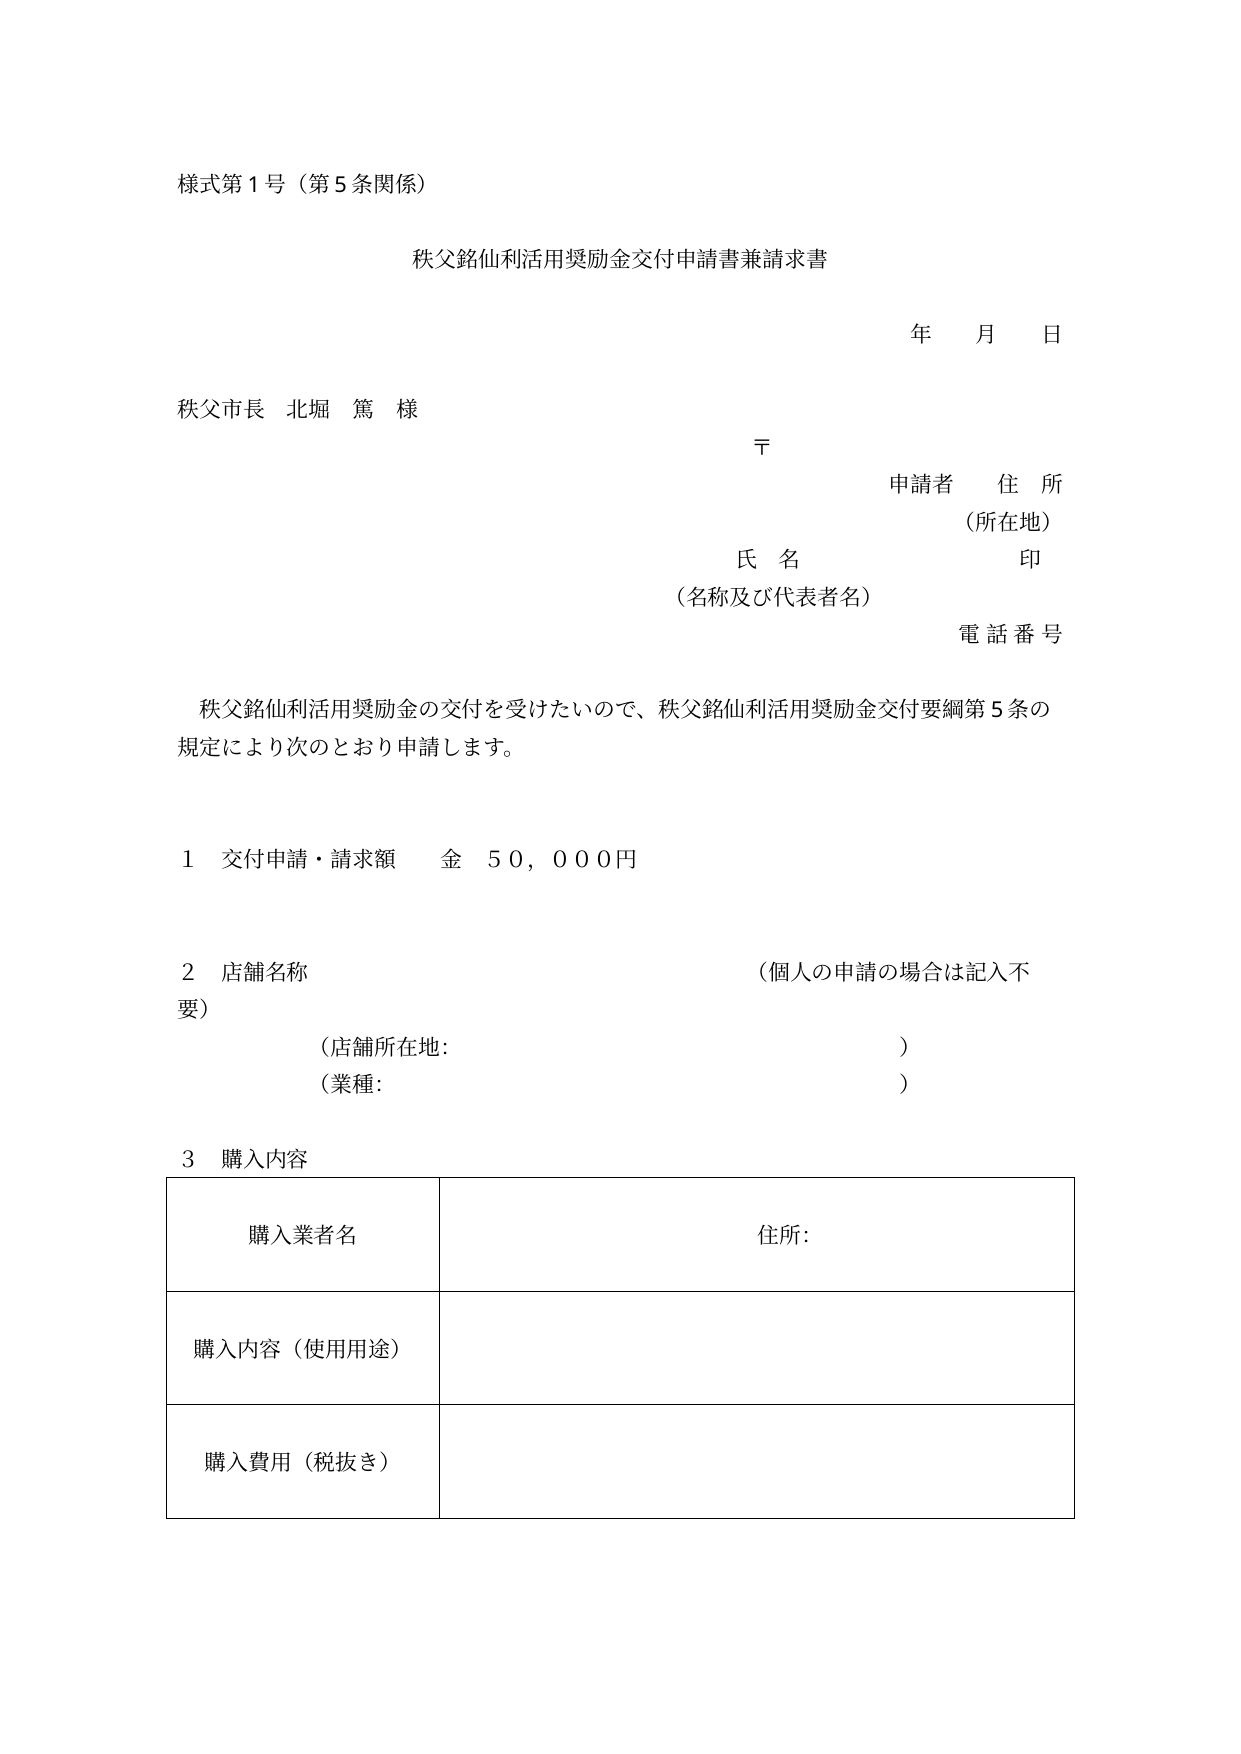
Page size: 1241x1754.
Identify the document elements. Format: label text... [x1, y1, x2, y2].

text 秩父市長 北堀 篤 様 [177, 389, 1063, 427]
text （業種： ） [177, 1064, 1063, 1102]
text 年 月 日 [177, 314, 1063, 352]
text （名称及び代表者名） [177, 577, 954, 614]
table_cell 購入費用（税抜き） [167, 1405, 439, 1518]
text 電 話 番 号 [177, 614, 1063, 652]
text 氏 名 印 [177, 539, 1041, 577]
text 秩父銘仙利活用奨励金の交付を受けたいので、秩父銘仙利活用奨励金交付要綱第5条の規定により次のとおり申請します。 [177, 689, 1063, 764]
table_cell [440, 1405, 1074, 1518]
text ３ 購入内容 [177, 1139, 1063, 1177]
text ２ 店舗名称 （個人の申請の場合は記入不要） [177, 952, 1063, 1027]
table_cell [440, 1292, 1074, 1404]
text 申請者 住 所 [177, 464, 1063, 502]
table_cell 購入内容（使用用途） [167, 1292, 439, 1404]
text （所在地） [177, 502, 1063, 539]
text 〒 [177, 427, 976, 464]
text 様式第1号（第5条関係） [177, 164, 1063, 202]
table_header 購入業者名 [167, 1178, 439, 1291]
table_header 住所： [440, 1178, 1074, 1291]
text １ 交付申請・請求額 金 ５０，０００円 [177, 839, 1063, 877]
text 秩父銘仙利活用奨励金交付申請書兼請求書 [177, 239, 1063, 277]
text （店舗所在地： ） [177, 1027, 1063, 1064]
